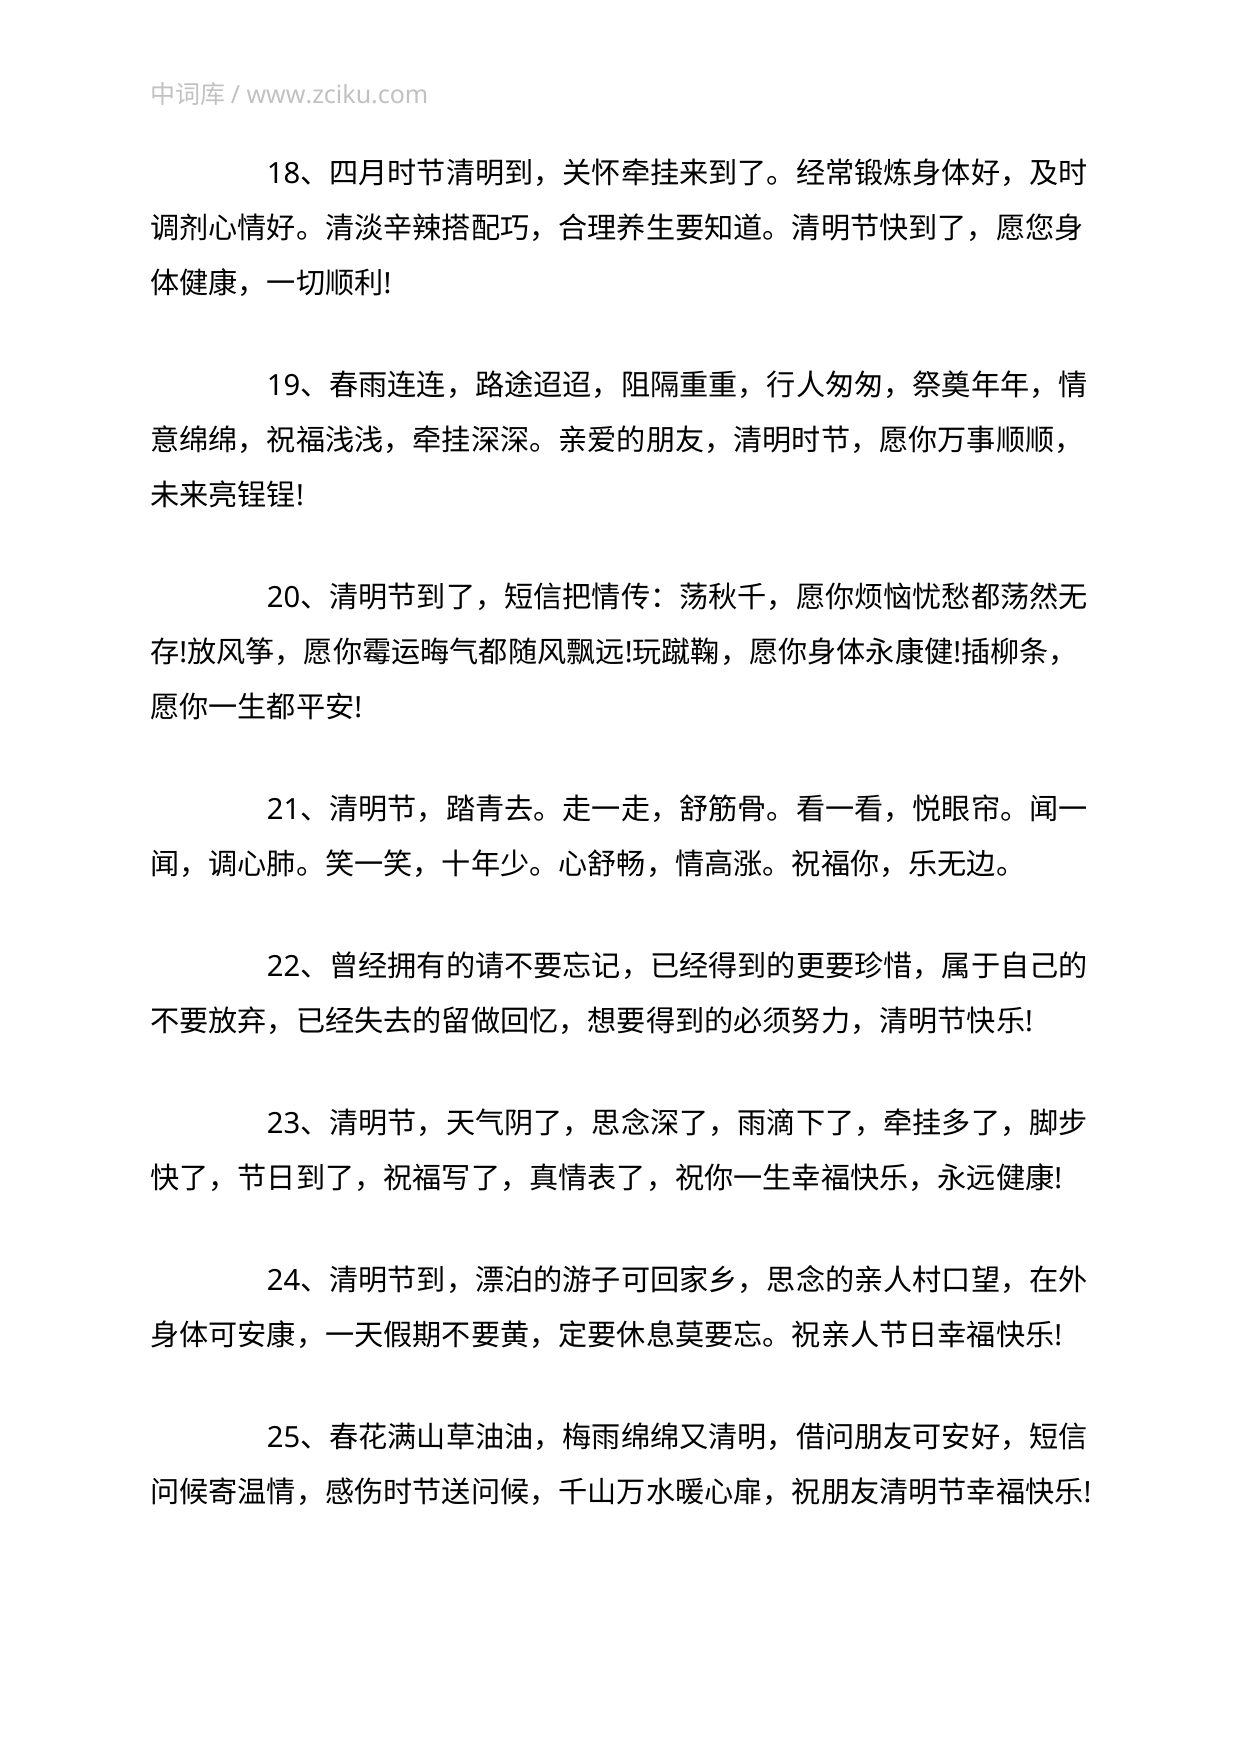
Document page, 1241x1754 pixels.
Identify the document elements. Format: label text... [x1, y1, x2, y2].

text 24、清明节到，漂泊的游子可回家乡，思念的亲人村口望，在外身体可安康，一天假期不要黄，定要休息莫要忘。祝亲人节日幸福快乐! [150, 1256, 1090, 1354]
text 25、春花满山草油油，梅雨绵绵又清明，借问朋友可安好，短信问候寄温情，感伤时节送问候，千山万水暖心扉，祝朋友清明节幸福快乐! [150, 1413, 1090, 1511]
text 19、春雨连连，路途迢迢，阻隔重重，行人匆匆，祭奠年年，情意绵绵，祝福浅浅，牵挂深深。亲爱的朋友，清明时节，愿你万事顺顺，未来亮锃锃! [150, 362, 1090, 514]
text 20、清明节到了，短信把情传：荡秋千，愿你烦恼忧愁都荡然无存!放风筝，愿你霉运晦气都随风飘远!玩蹴鞠，愿你身体永康健!插柳条，愿你一生都平安! [150, 574, 1090, 726]
text 18、四月时节清明到，关怀牵挂来到了。经常锻炼身体好，及时调剂心情好。清淡辛辣搭配巧，合理养生要知道。清明节快到了，愿您身体健康，一切顺利! [150, 150, 1090, 302]
text 23、清明节，天气阴了，思念深了，雨滴下了，牵挂多了，脚步快了，节日到了，祝福写了，真情表了，祝你一生幸福快乐，永远健康! [150, 1099, 1090, 1197]
text 22、曾经拥有的请不要忘记，已经得到的更要珍惜，属于自己的不要放弃，已经失去的留做回忆，想要得到的必须努力，清明节快乐! [150, 942, 1090, 1040]
text 21、清明节，踏青去。走一走，舒筋骨。看一看，悦眼帘。闻一闻，调心肺。笑一笑，十年少。心舒畅，情高涨。祝福你，乐无边。 [150, 786, 1090, 883]
